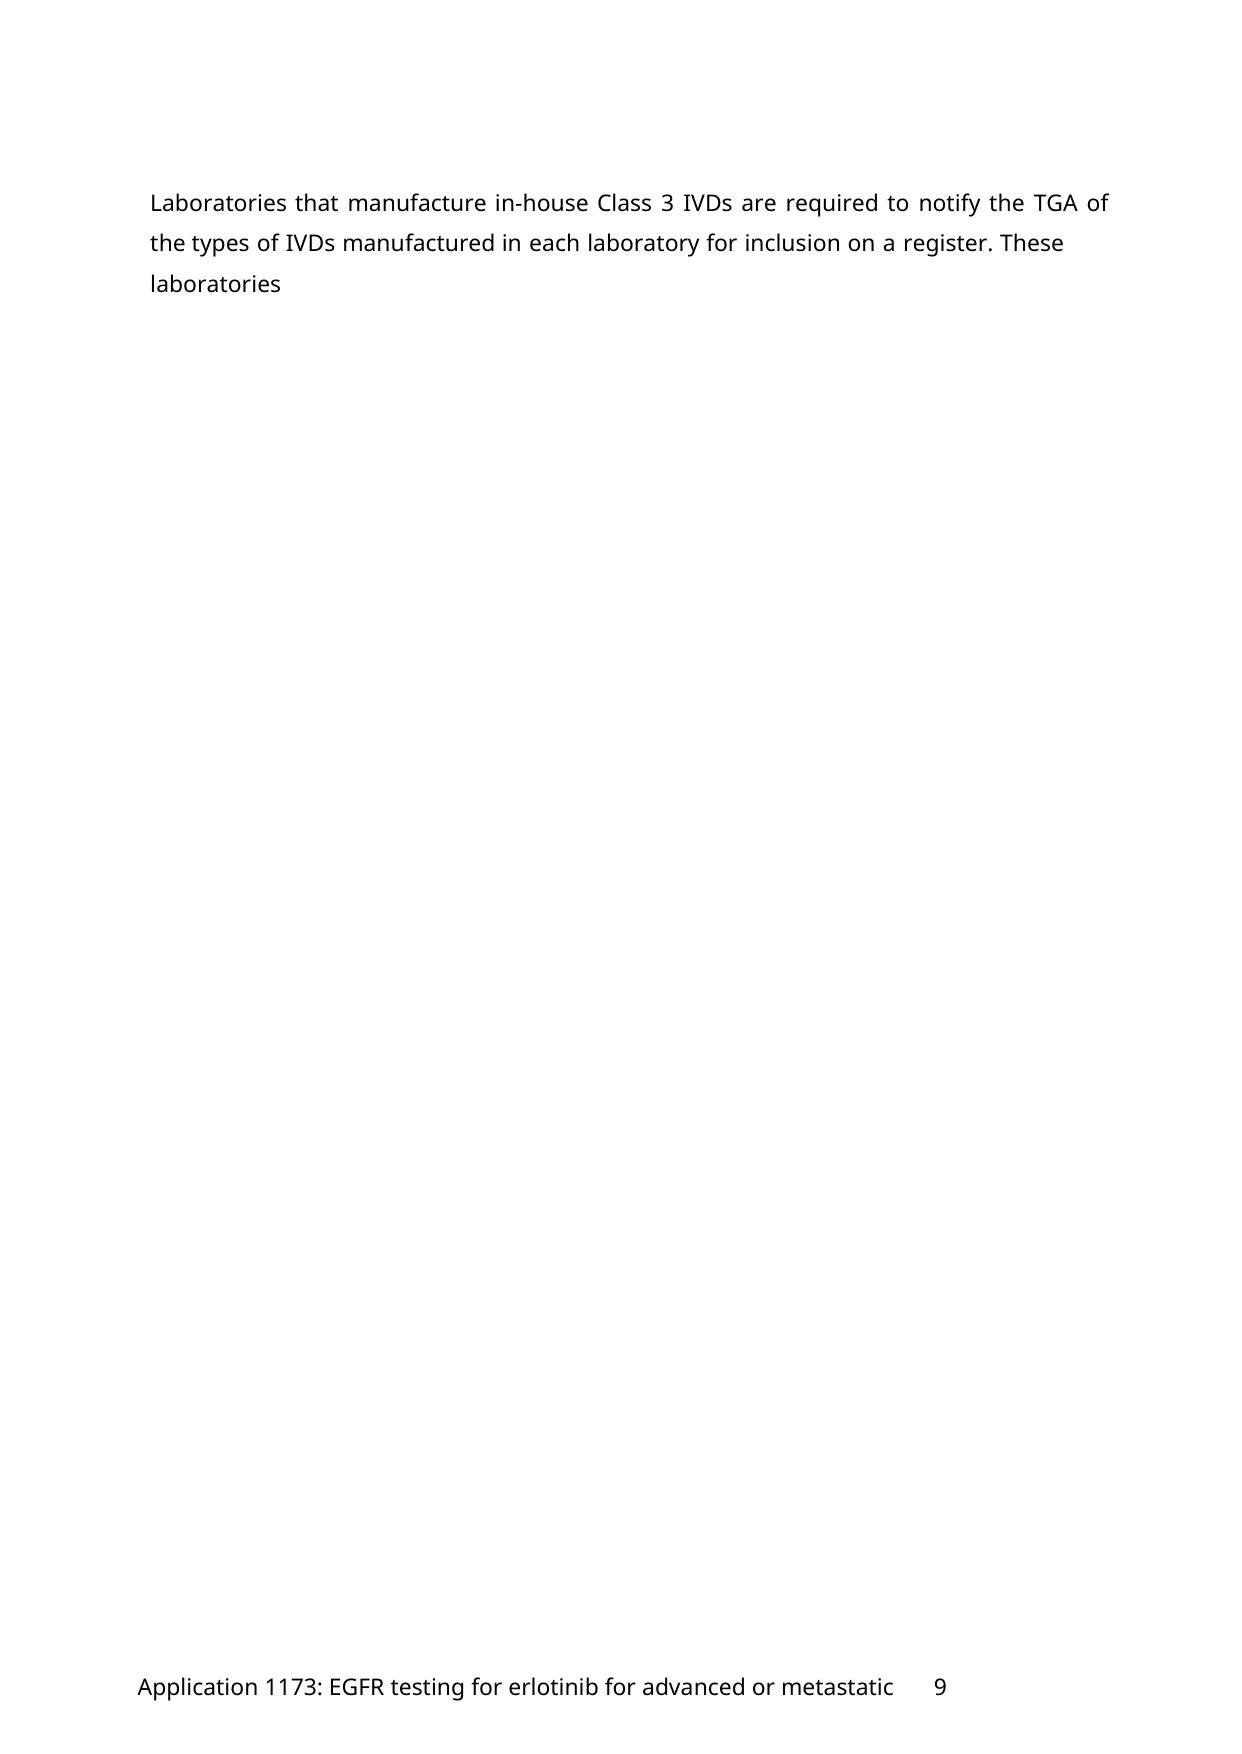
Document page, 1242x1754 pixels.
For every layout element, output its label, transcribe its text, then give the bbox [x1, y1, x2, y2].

text Laboratories that manufacture in-house Class 3 IVDs are required to notify the TGA of the types of IVDs manufactured in each laboratory for inclusion on a register. These laboratories [150, 186, 1115, 299]
